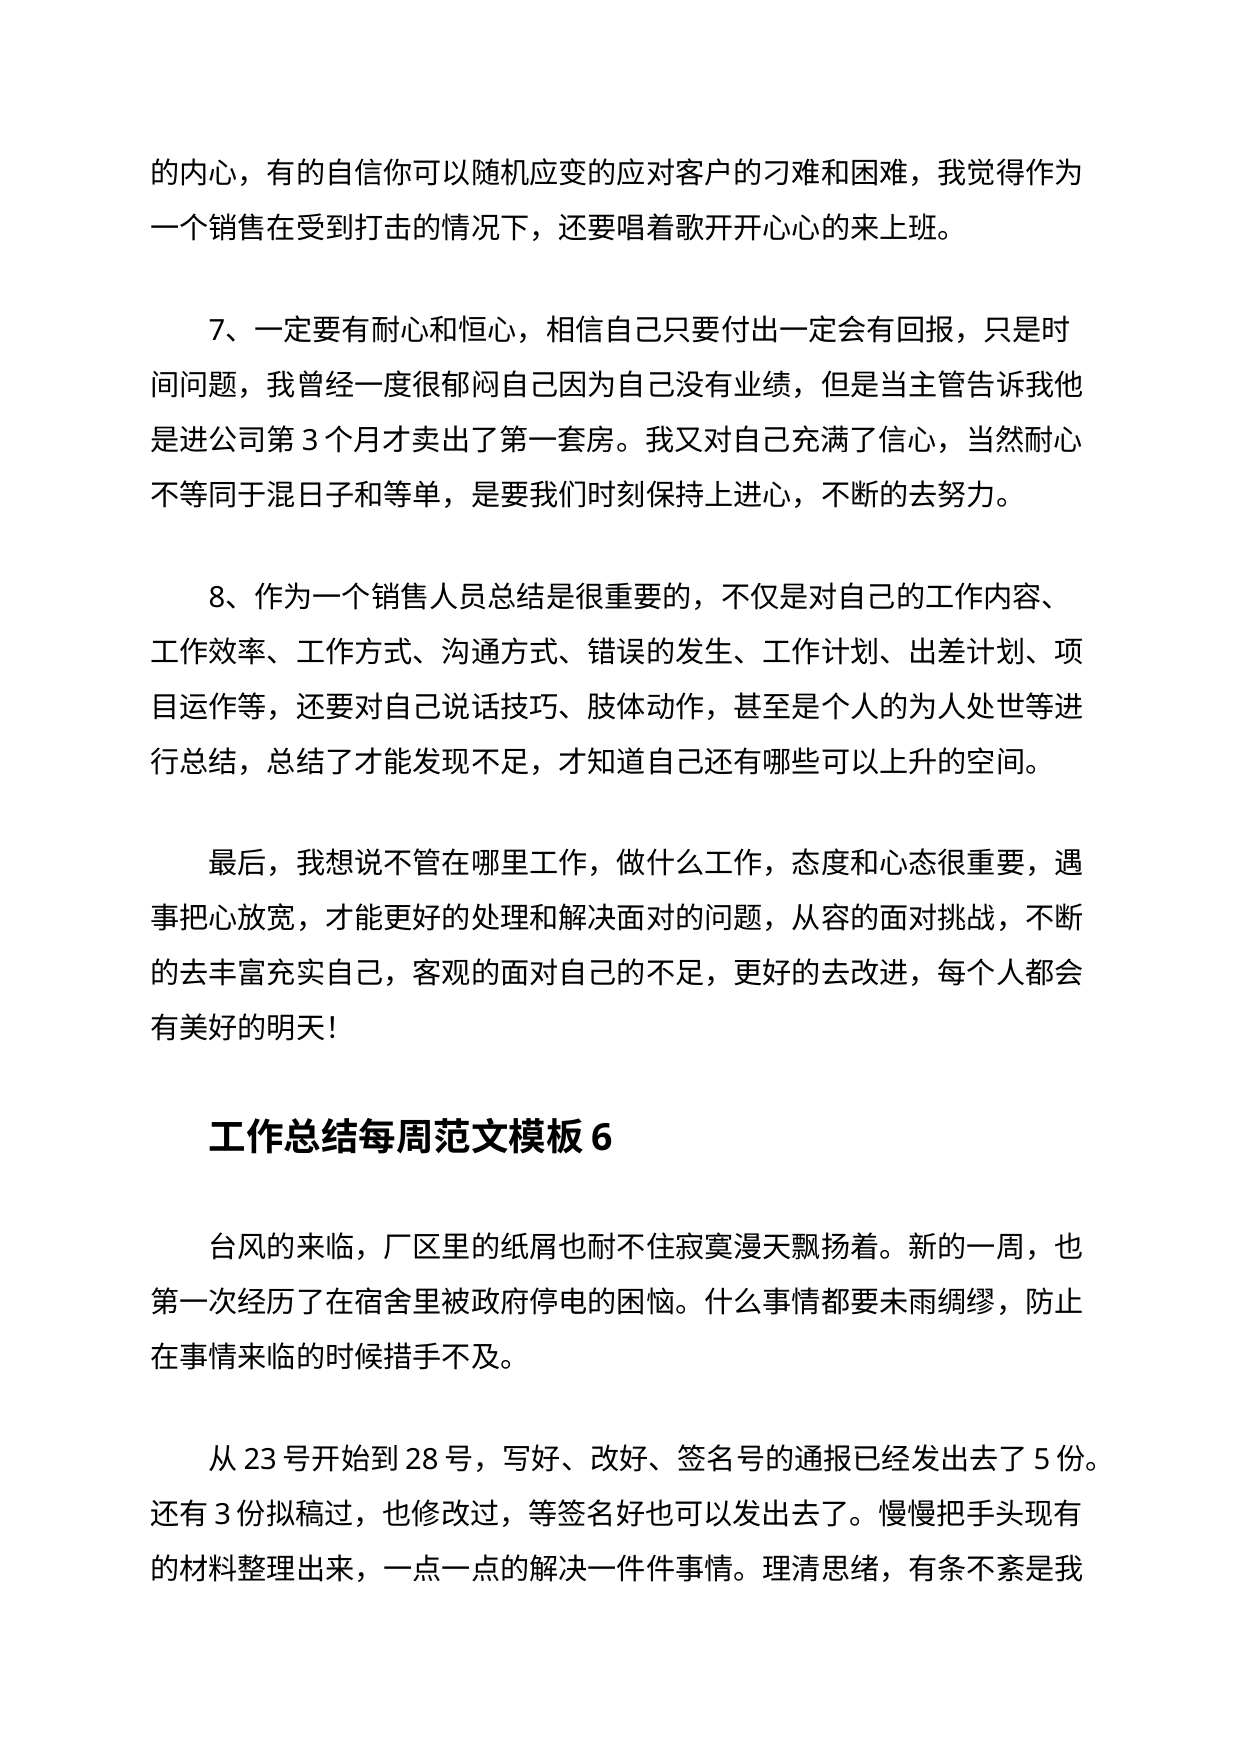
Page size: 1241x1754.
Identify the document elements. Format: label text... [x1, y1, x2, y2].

text 7、一定要有耐心和恒心，相信自己只要付出一定会有回报，只是时间问题，我曾经一度很郁闷自己因为自己没有业绩，但是当主管告诉我他是进公司第3个月才卖出了第一套房。我又对自己充满了信心，当然耐心不等同于混日子和等单，是要我们时刻保持上进心，不断的去努力。 [150, 307, 1090, 514]
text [150, 1436, 1090, 1588]
text 最后，我想说不管在哪里工作，做什么工作，态度和心态很重要，遇事把心放宽，才能更好的处理和解决面对的问题，从容的面对挑战，不断的去丰富充实自己，客观的面对自己的不足，更好的去改进，每个人都会有美好的明天！ [150, 840, 1090, 1047]
text 8、作为一个销售人员总结是很重要的，不仅是对自己的工作内容、工作效率、工作方式、沟通方式、错误的发生、工作计划、出差计划、项目运作等，还要对自己说话技巧、肢体动作，甚至是个人的为人处世等进行总结，总结了才能发现不足，才知道自己还有哪些可以上升的空间。 [150, 573, 1090, 780]
text 工作总结每周范文模板6 [150, 1106, 1090, 1161]
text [150, 150, 1090, 247]
text 台风的来临，厂区里的纸屑也耐不住寂寞漫天飘扬着。新的一周，也第一次经历了在宿舍里被政府停电的困恼。什么事情都要未雨绸缪，防止在事情来临的时候措手不及。 [150, 1224, 1090, 1376]
